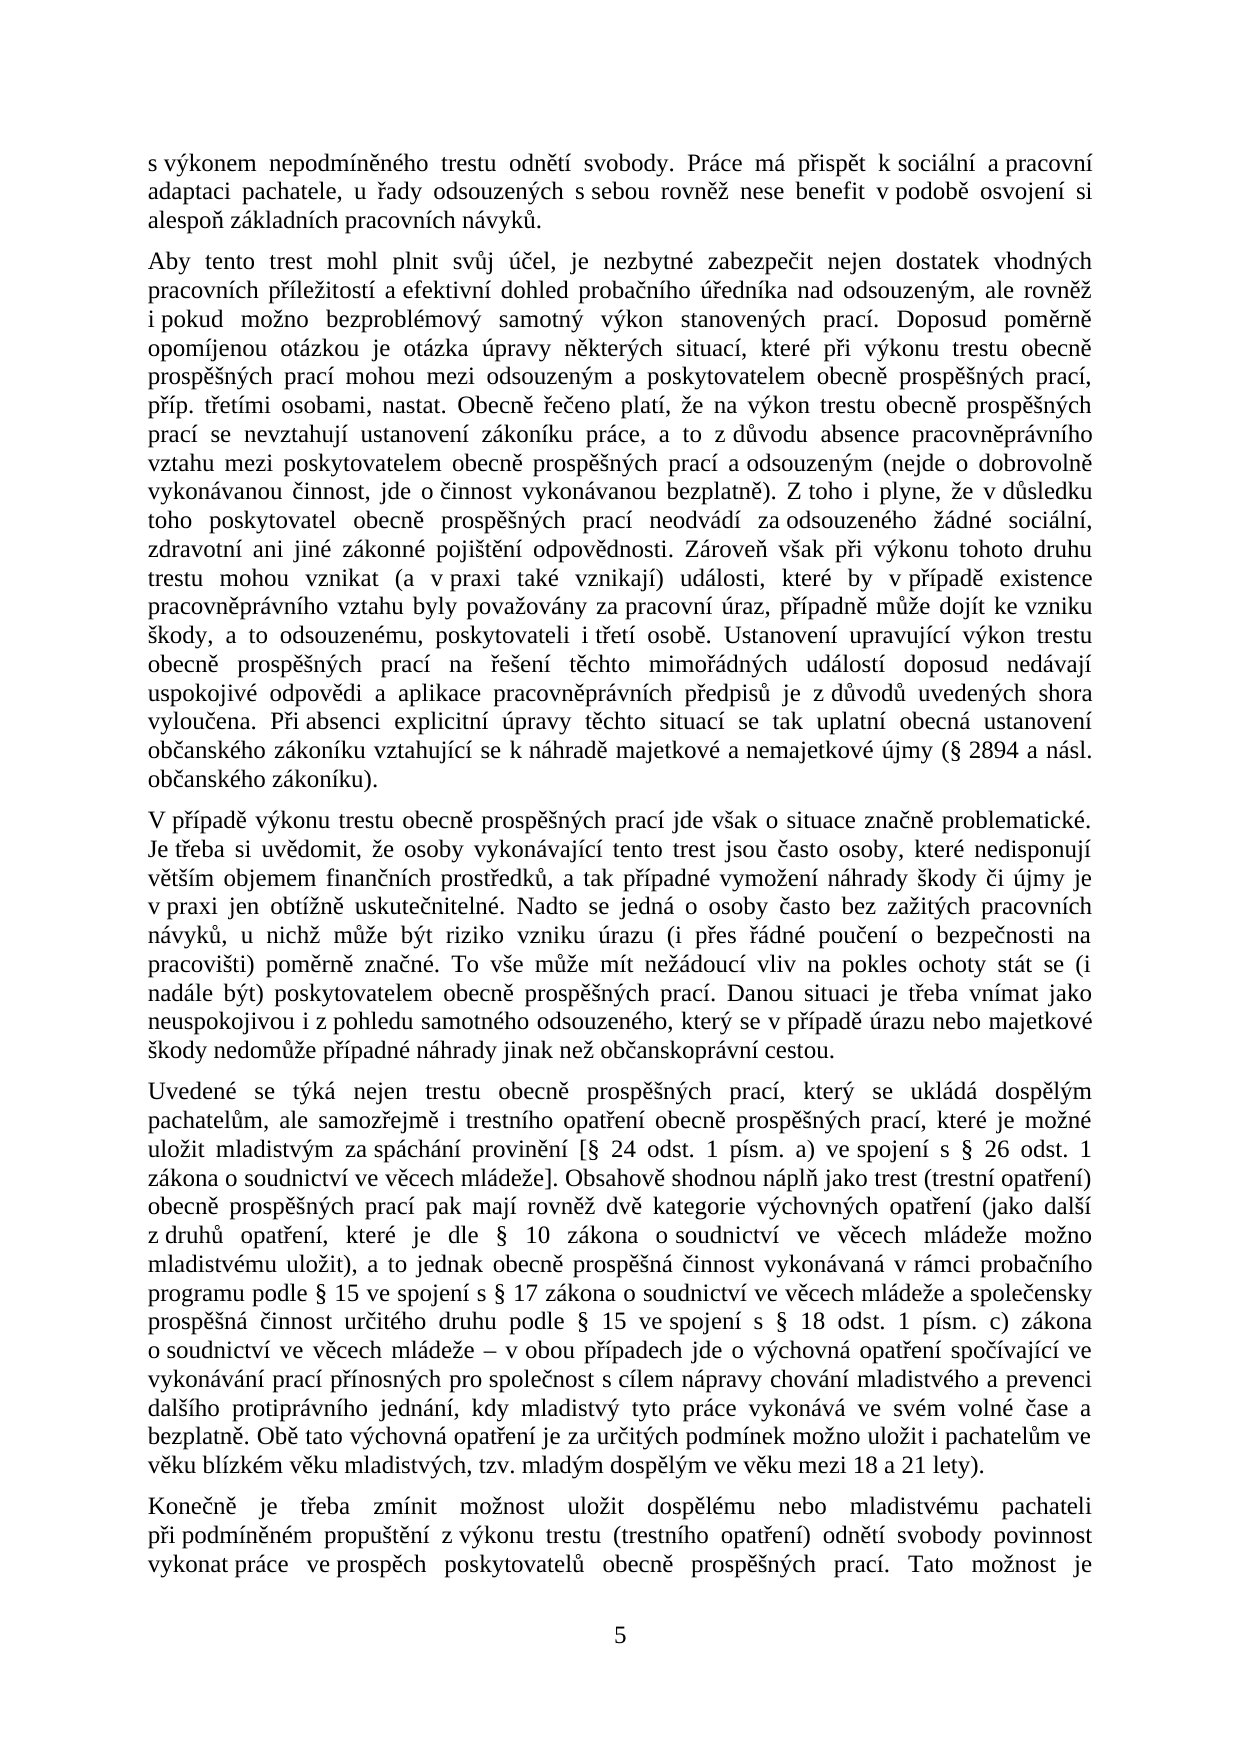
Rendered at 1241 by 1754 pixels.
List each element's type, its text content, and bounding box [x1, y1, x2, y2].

text Uvedené se týká nejen trestu obecně prospěšných prací, který se ukládá dospělým pachatelům, ale samozřejmě i trestního opatření obecně prospěšných prací, které je možné uložit mladistvým za spáchání provinění [§ 24 odst. 1 písm. a) ve spojení s § 26 odst. 1 zákona o soudnictví ve věcech mládeže]. Obsahově shodnou náplň jako trest (trestní opatření) obecně prospěšných prací pak mají rovněž dvě kategorie výchovných opatření (jako další z druhů opatření, které je dle § 10 zákona o soudnictví ve věcech mládeže možno mladistvému uložit), a to jednak obecně prospěšná činnost vykonávaná v rámci probačního programu podle § 15 ve spojení s § 17 zákona o soudnictví ve věcech mládeže a společensky prospěšná činnost určitého druhu podle § 15 ve spojení s § 18 odst. 1 písm. c) zákona o soudnictví ve věcech mládeže – v obou případech jde o výchovná opatření spočívající ve vykonávání prací přínosných pro společnost s cílem nápravy chování mladistvého a prevenci dalšího protiprávního jednání, kdy mladistvý tyto práce vykonává ve svém volné čase a bezplatně. Obě tato výchovná opatření je za určitých podmínek možno uložit i pachatelům ve věku blízkém věku mladistvých, tzv. mladým dospělým ve věku mezi 18 a 21 lety). [148, 1076, 1093, 1479]
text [148, 1491, 1093, 1578]
text V případě výkonu trestu obecně prospěšných prací jde však o situace značně problematické. Je třeba si uvědomit, že osoby vykonávající tento trest jsou často osoby, které nedisponují větším objemem finančních prostředků, a tak případné vymožení náhrady škody či újmy je v praxi jen obtížně uskutečnitelné. Nadto se jedná o osoby často bez zažitých pracovních návyků, u nichž může být riziko vzniku úrazu (i přes řádné poučení o bezpečnosti na pracovišti) poměrně značné. To vše může mít nežádoucí vliv na pokles ochoty stát se (i nadále být) poskytovatelem obecně prospěšných prací. Danou situaci je třeba vnímat jako neuspokojivou i z pohledu samotného odsouzeného, který se v případě úrazu nebo majetkové škody nedomůže případné náhrady jinak než občanskoprávní cestou. [148, 805, 1093, 1064]
text Aby tento trest mohl plnit svůj účel, je nezbytné zabezpečit nejen dostatek vhodných pracovních příležitostí a efektivní dohled probačního úředníka nad odsouzeným, ale rovněž i pokud možno bezproblémový samotný výkon stanovených prací. Doposud poměrně opomíjenou otázkou je otázka úpravy některých situací, které při výkonu trestu obecně prospěšných prací mohou mezi odsouzeným a poskytovatelem obecně prospěšných prací, příp. třetími osobami, nastat. Obecně řečeno platí, že na výkon trestu obecně prospěšných prací se nevztahují ustanovení zákoníku práce, a to z důvodu absence pracovněprávního vztahu mezi poskytovatelem obecně prospěšných prací a odsouzeným (nejde o dobrovolně vykonávanou činnost, jde o činnost vykonávanou bezplatně). Z toho i plyne, že v důsledku toho poskytovatel obecně prospěšných prací neodvádí za odsouzeného žádné sociální, zdravotní ani jiné zákonné pojištění odpovědnosti. Zároveň však při výkonu tohoto druhu trestu mohou vznikat (a v praxi také vznikají) události, které by v případě existence pracovněprávního vztahu byly považovány za pracovní úraz, případně může dojít ke vzniku škody, a to odsouzenému, poskytovateli i třetí osobě. Ustanovení upravující výkon trestu obecně prospěšných prací na řešení těchto mimořádných událostí doposud nedávají uspokojivé odpovědi a aplikace pracovněprávních předpisů je z důvodů uvedených shora vyloučena. Při absenci explicitní úpravy těchto situací se tak uplatní obecná ustanovení občanského zákoníku vztahující se k náhradě majetkové a nemajetkové újmy (§ 2894 a násl. občanského zákoníku). [148, 246, 1093, 793]
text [148, 148, 1093, 234]
